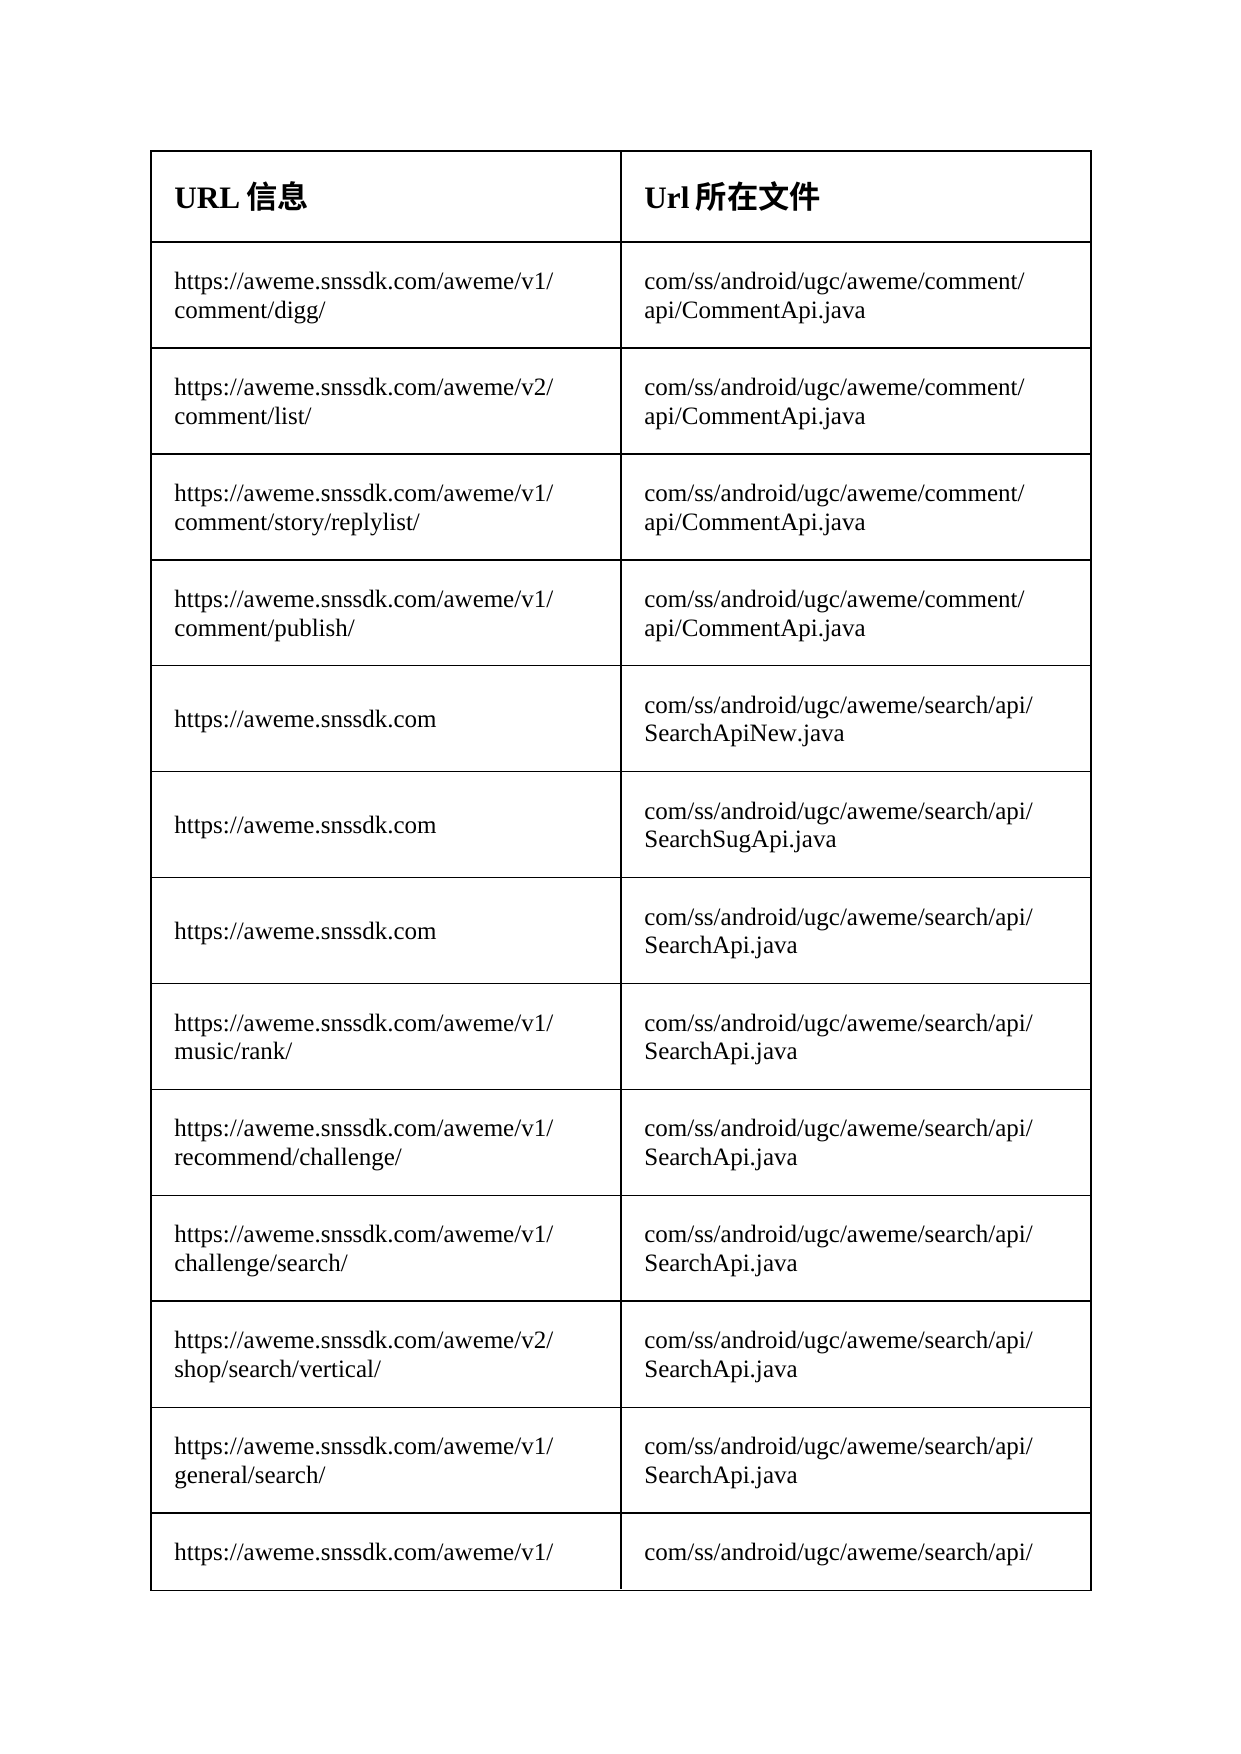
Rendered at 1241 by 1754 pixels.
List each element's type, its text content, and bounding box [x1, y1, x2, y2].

table_cell com/ss/android/ugc/aweme/search/api/SearchApi.java [622, 1196, 1090, 1300]
table_cell com/ss/android/ugc/aweme/search/api/SearchApi.java [622, 984, 1090, 1088]
table_cell com/ss/android/ugc/aweme/comment/api/CommentApi.java [622, 455, 1090, 559]
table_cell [622, 349, 1090, 453]
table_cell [152, 1514, 620, 1589]
table_cell https://aweme.snssdk.com/aweme/v1/comment/publish/ [152, 561, 620, 665]
table_cell com/ss/android/ugc/aweme/search/api/SearchApi.java [622, 878, 1090, 983]
table_header URL信息 [152, 152, 620, 241]
table_header Url所在文件 [622, 152, 1090, 241]
table_cell https://aweme.snssdk.com [152, 878, 620, 983]
table_cell com/ss/android/ugc/aweme/comment/api/CommentApi.java [622, 561, 1090, 665]
table_cell https://aweme.snssdk.com/aweme/v1/music/rank/ [152, 984, 620, 1088]
table_cell com/ss/android/ugc/aweme/search/api/SearchApi.java [622, 1090, 1090, 1194]
table_cell https://aweme.snssdk.com/aweme/v1/general/search/ [152, 1408, 620, 1512]
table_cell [622, 1408, 1090, 1512]
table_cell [622, 243, 1090, 347]
table_cell https://aweme.snssdk.com/aweme/v1/comment/story/replylist/ [152, 455, 620, 559]
table_cell com/ss/android/ugc/aweme/search/api/SearchSugApi.java [622, 772, 1090, 877]
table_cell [622, 1514, 1090, 1589]
table_cell https://aweme.snssdk.com [152, 772, 620, 877]
table_cell https://aweme.snssdk.com/aweme/v2/shop/search/vertical/ [152, 1302, 620, 1406]
table_cell https://aweme.snssdk.com/aweme/v1/comment/digg/ [152, 243, 620, 347]
table_cell https://aweme.snssdk.com/aweme/v2/comment/list/ [152, 349, 620, 453]
table_cell https://aweme.snssdk.com [152, 666, 620, 771]
table_cell https://aweme.snssdk.com/aweme/v1/recommend/challenge/ [152, 1090, 620, 1194]
table_cell com/ss/android/ugc/aweme/search/api/SearchApiNew.java [622, 666, 1090, 771]
table_cell https://aweme.snssdk.com/aweme/v1/challenge/search/ [152, 1196, 620, 1300]
table_cell com/ss/android/ugc/aweme/search/api/SearchApi.java [622, 1302, 1090, 1406]
